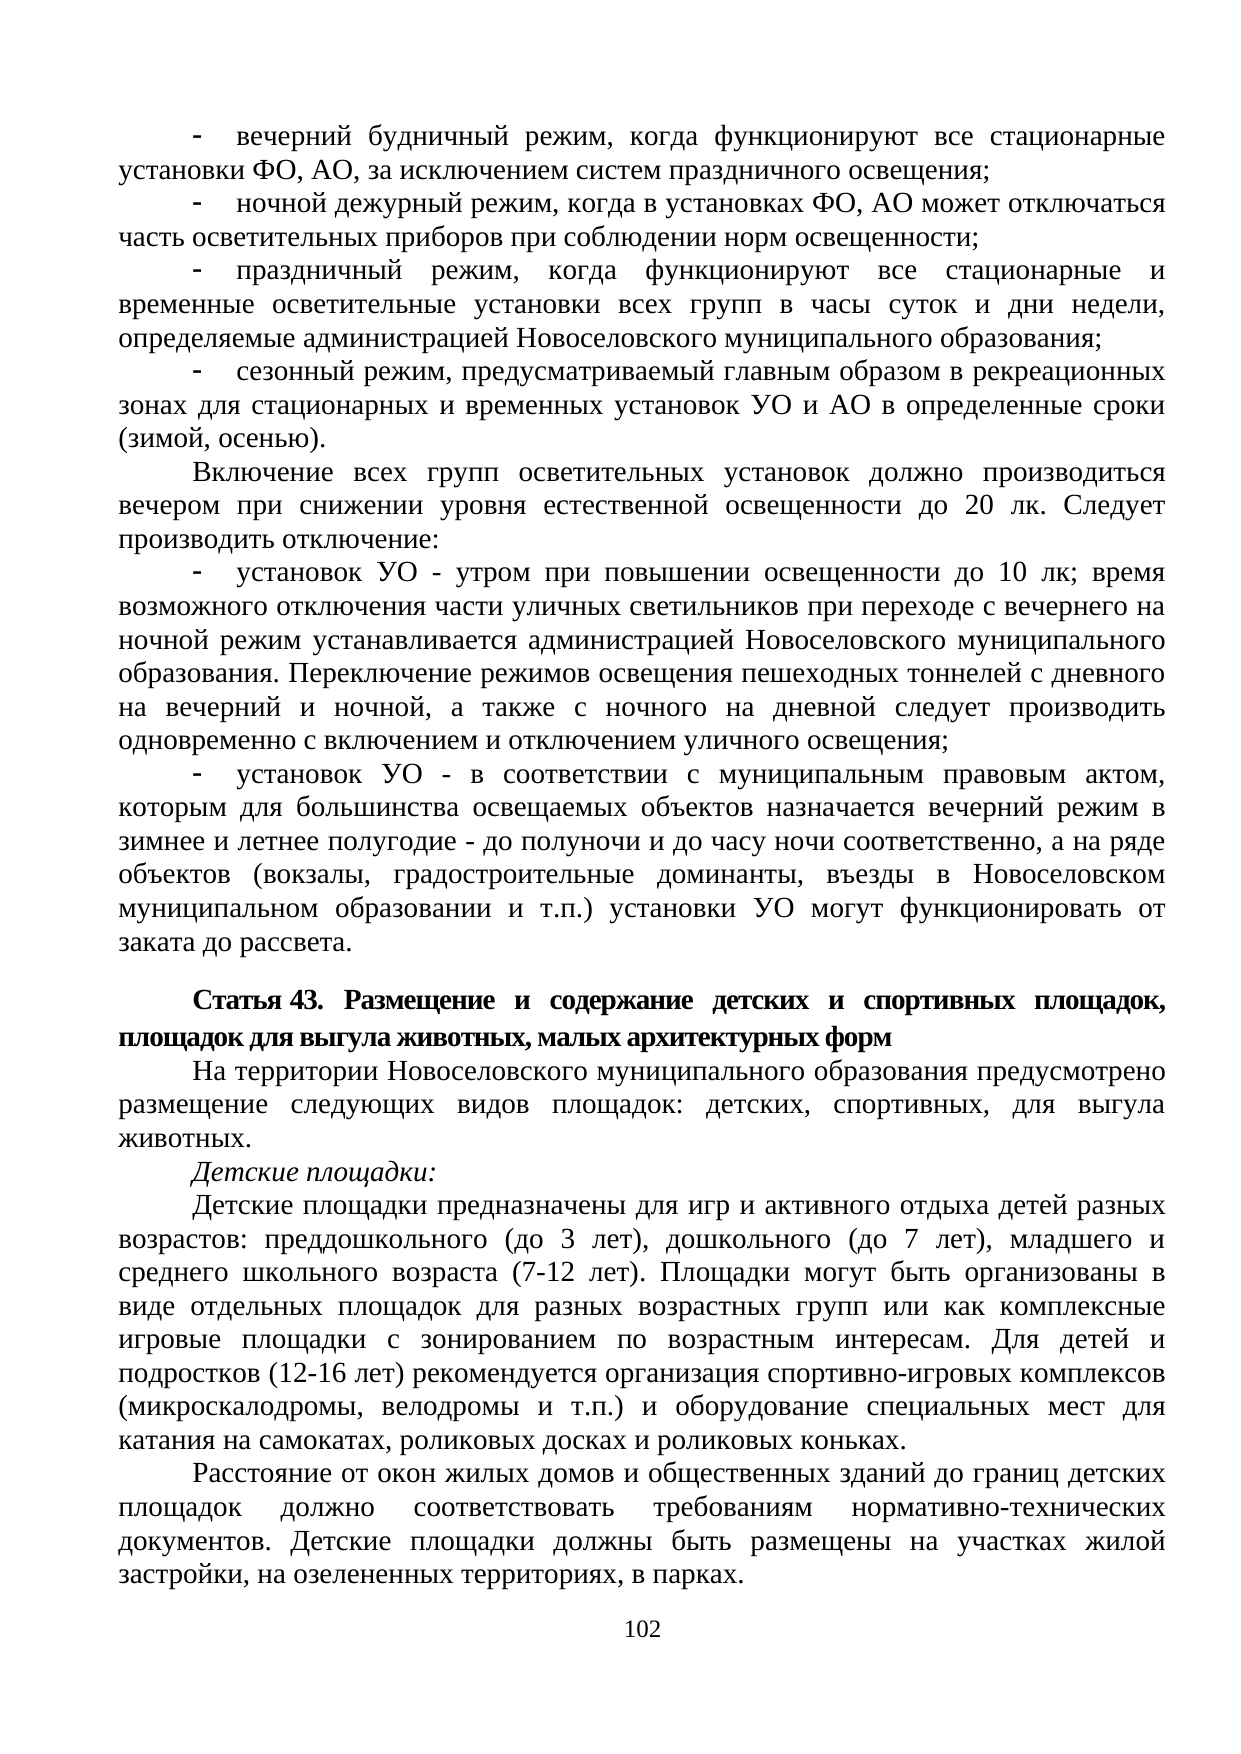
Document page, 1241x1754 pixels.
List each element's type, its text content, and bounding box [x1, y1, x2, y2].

text Детские площадки: [118, 1154, 1167, 1187]
list установок УО - утром при повышении освещенности до 10 лк; время возможного отключения части уличных светильников при переходе с вечернего на ночной режим устанавливается администрацией Новоселовского муниципального образования. Переключение режимов освещения пешеходных тоннелей с дневного на вечерний и ночной, а также с ночного на дневной следует производить одновременно с включением и отключением уличного освещения; [118, 554, 1167, 756]
text Расстояние от окон жилых домов и общественных зданий до границ детских площадок должно соответствовать требованиям нормативно-технических документов. Детские площадки должны быть размещены на участках жилой застройки, на озелененных территориях, в парках. [118, 1456, 1167, 1590]
list установок УО - в соответствии с муниципальным правовым актом, которым для большинства освещаемых объектов назначается вечерний режим в зимнее и летнее полугодие - до полуночи и до часу ночи соответственно, а на ряде объектов (вокзалы, градостроительные доминанты, въезды в Новоселовском муниципальном образовании и т.п.) установки УО могут функционировать от заката до рассвета. [118, 756, 1167, 957]
text На территории Новоселовского муниципального образования предусмотрено размещение следующих видов площадок: детских, спортивных, для выгула животных. [118, 1053, 1167, 1154]
list ночной дежурный режим, когда в установках ФО, АО может отключаться часть осветительных приборов при соблюдении норм освещенности; [118, 185, 1167, 252]
list вечерний будничный режим, когда функционируют все стационарные установки ФО, АО, за исключением систем праздничного освещения; [118, 118, 1167, 185]
subtitle Статья 43. Размещение и содержание детских и спортивных площадок, площадок для выгула животных, малых архитектурных форм [118, 978, 1167, 1053]
text Детские площадки предназначены для игр и активного отдыха детей разных возрастов: преддошкольного (до 3 лет), дошкольного (до 7 лет), младшего и среднего школьного возраста (7-12 лет). Площадки могут быть организованы в виде отдельных площадок для разных возрастных групп или как комплексные игровые площадки с зонированием по возрастным интересам. Для детей и подростков (12-16 лет) рекомендуется организация спортивно-игровых комплексов (микроскалодромы, велодромы и т.п.) и оборудование специальных мест для катания на самокатах, роликовых досках и роликовых коньках. [118, 1187, 1167, 1456]
list сезонный режим, предусматриваемый главным образом в рекреационных зонах для стационарных и временных установок УО и АО в определенные сроки (зимой, осенью). [118, 353, 1167, 454]
list праздничный режим, когда функционируют все стационарные и временные осветительные установки всех групп в часы суток и дни недели, определяемые администрацией Новоселовского муниципального образования; [118, 252, 1167, 353]
text Включение всех групп осветительных установок должно производиться вечером при снижении уровня естественной освещенности до 20 лк. Следует производить отключение: [118, 454, 1167, 554]
